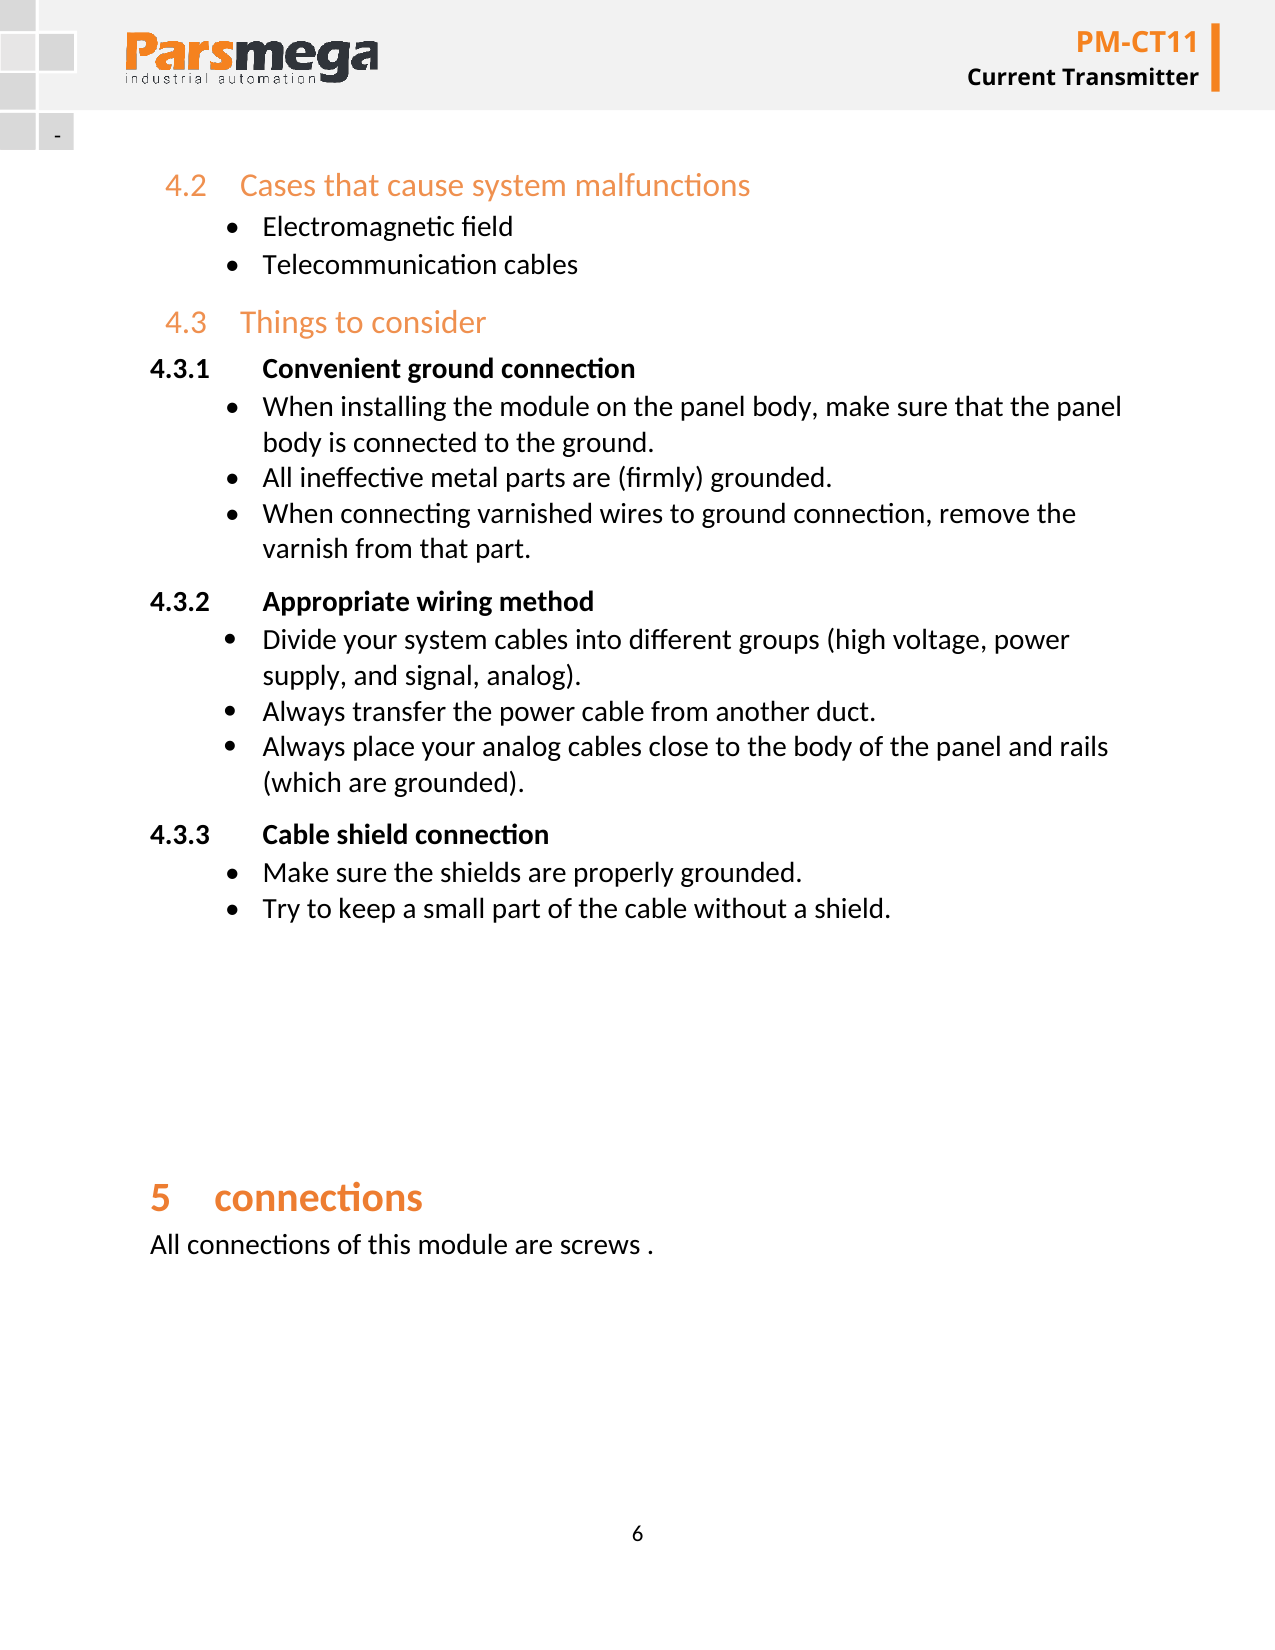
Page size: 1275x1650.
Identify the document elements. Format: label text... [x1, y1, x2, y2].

list Always transfer the power cable from another duct. [225, 693, 1125, 728]
list Cable shield connection [150, 816, 1125, 852]
text All connections of this module are screws . [150, 1226, 1125, 1262]
list When installing the module on the panel body, make sure that the panel body is connected to the ground. [225, 388, 1125, 459]
list Convenient ground connection [150, 350, 1125, 385]
list Appropriate wiring method [150, 583, 1125, 618]
list Electromagnetic field [225, 208, 1125, 244]
list Divide your system cables into different groups (high voltage, power supply, and signal, analog). [225, 621, 1125, 693]
list Try to keep a small part of the cable without a shield. [225, 890, 1125, 926]
list Things to consider [165, 302, 1125, 342]
list connections [150, 1171, 1125, 1222]
list When connecting varnished wires to ground connection, remove the varnish from that part. [225, 495, 1125, 566]
picture [124, 32, 378, 85]
list Cases that cause system malfunctions [165, 164, 1125, 205]
list All ineffective metal parts are (firmly) grounded. [225, 459, 1125, 495]
list Always place your analog cables close to the body of the panel and rails (which are grounded). [225, 728, 1125, 799]
list Make sure the shields are properly grounded. [225, 854, 1125, 890]
list Telecommunication cables [225, 246, 1125, 282]
